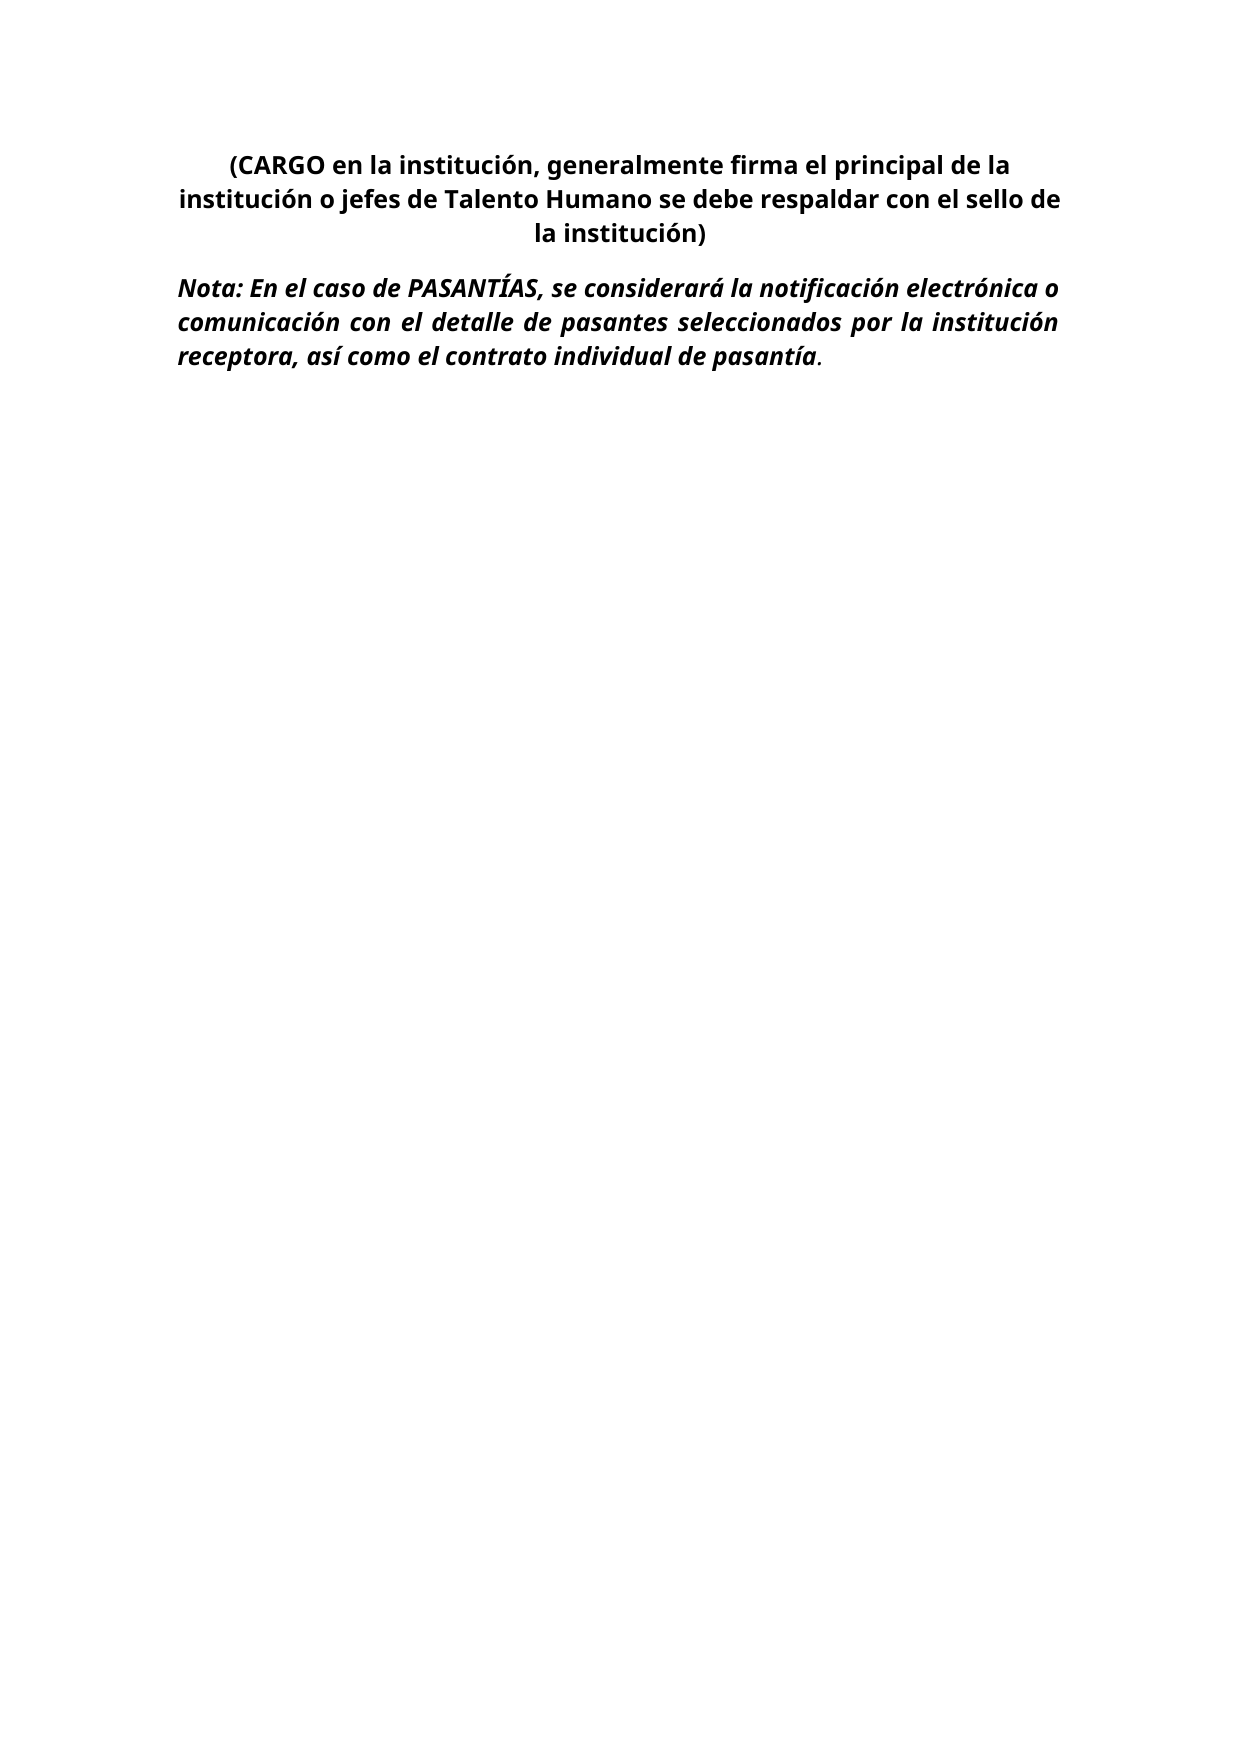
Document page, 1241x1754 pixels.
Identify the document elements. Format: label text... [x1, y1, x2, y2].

text (CARGO en la institución, generalmente firma el principal de la institución o jefes de Talento Humano se debe respaldar con el sello de la institución) [177, 148, 1063, 250]
text Nota: En el caso de PASANTÍAS, se considerará la notificación electrónica o comunicación con el detalle de pasantes seleccionados por la institución receptora, así como el contrato individual de pasantía. [177, 271, 1063, 373]
